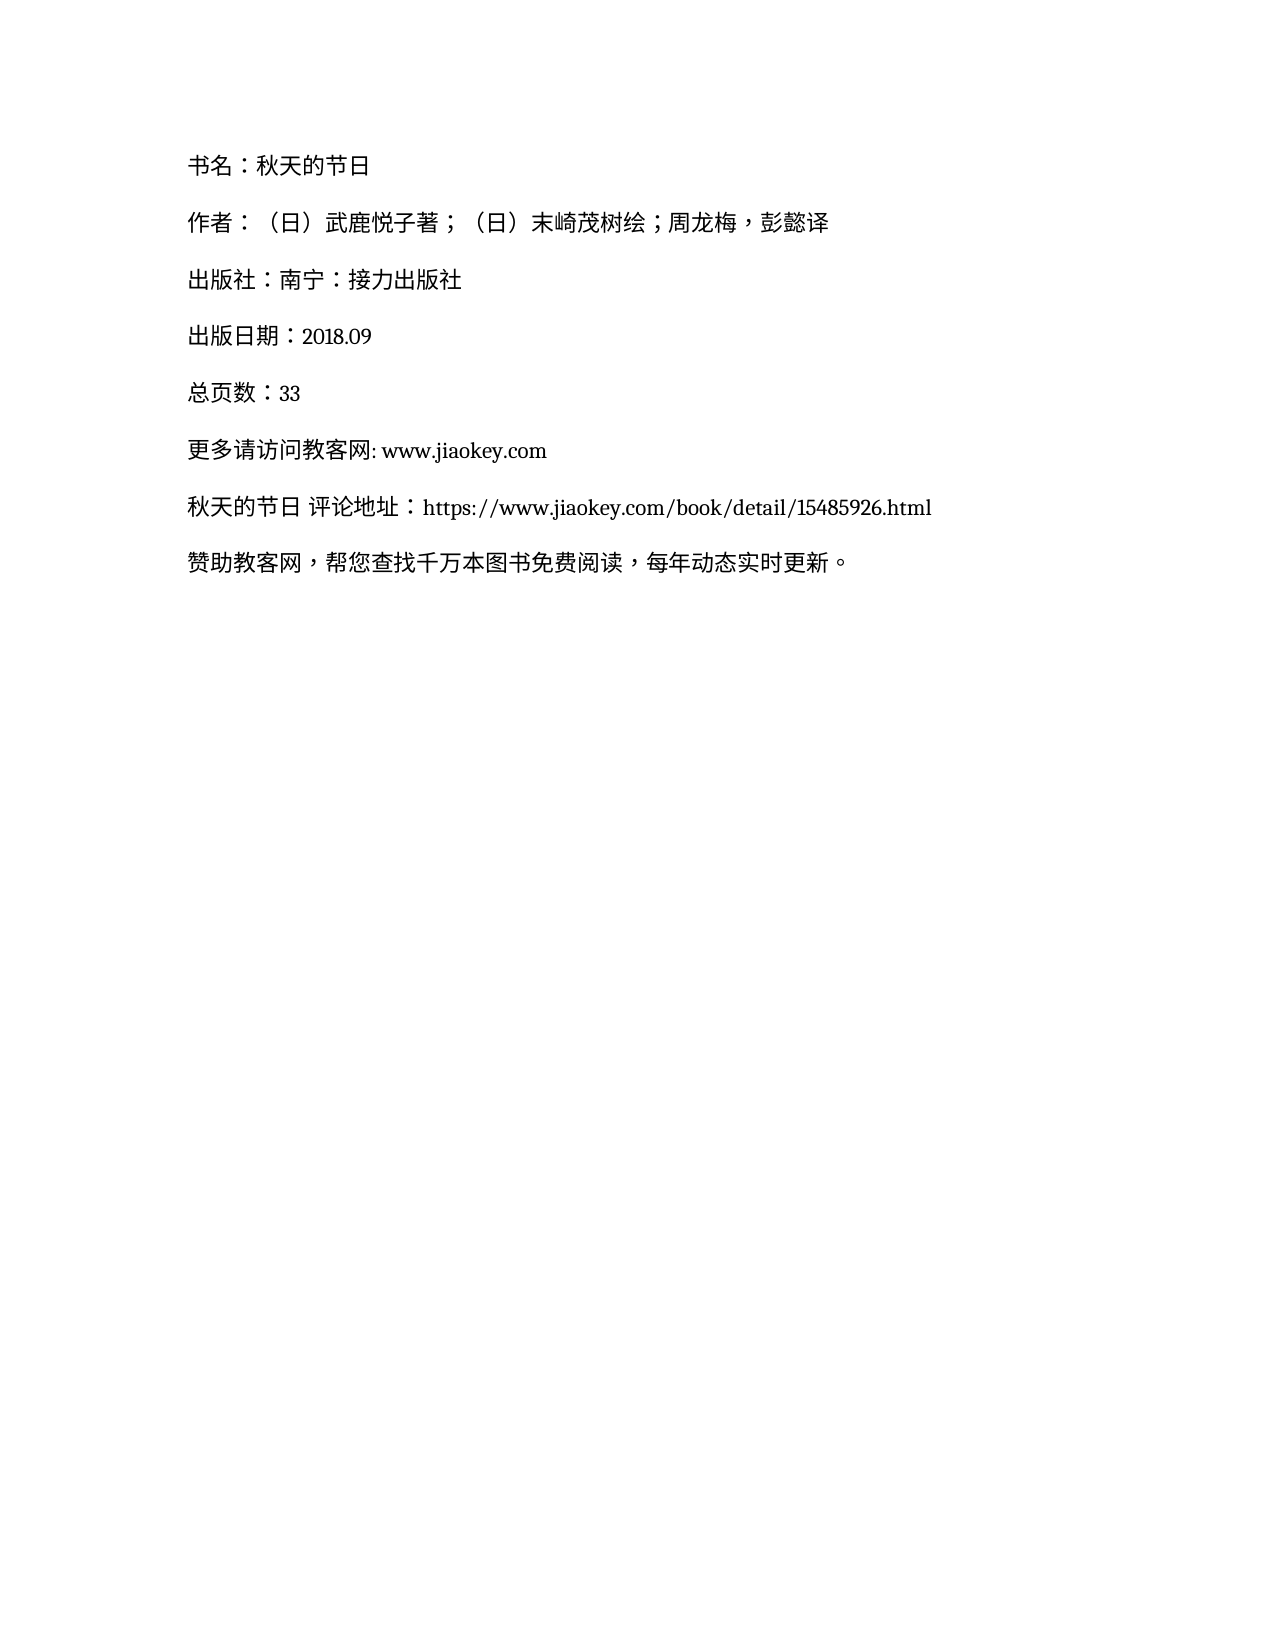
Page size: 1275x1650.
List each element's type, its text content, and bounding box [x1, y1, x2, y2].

text 作者：（日）武鹿悦子著；（日）末崎茂树绘；周龙梅，彭懿译 [187, 207, 1087, 238]
text 赞助教客网，帮您查找千万本图书免费阅读，每年动态实时更新。 [187, 547, 1087, 579]
text 出版社：南宁：接力出版社 [187, 263, 1087, 295]
text 总页数：33 [187, 377, 1087, 408]
text 书名：秋天的节日 [187, 150, 1087, 181]
text 更多请访问教客网: www.jiaokey.com [187, 434, 1087, 465]
text 秋天的节日 评论地址：https://www.jiaokey.com/book/detail/15485926.html [187, 491, 1087, 522]
text 出版日期：2018.09 [187, 320, 1087, 352]
